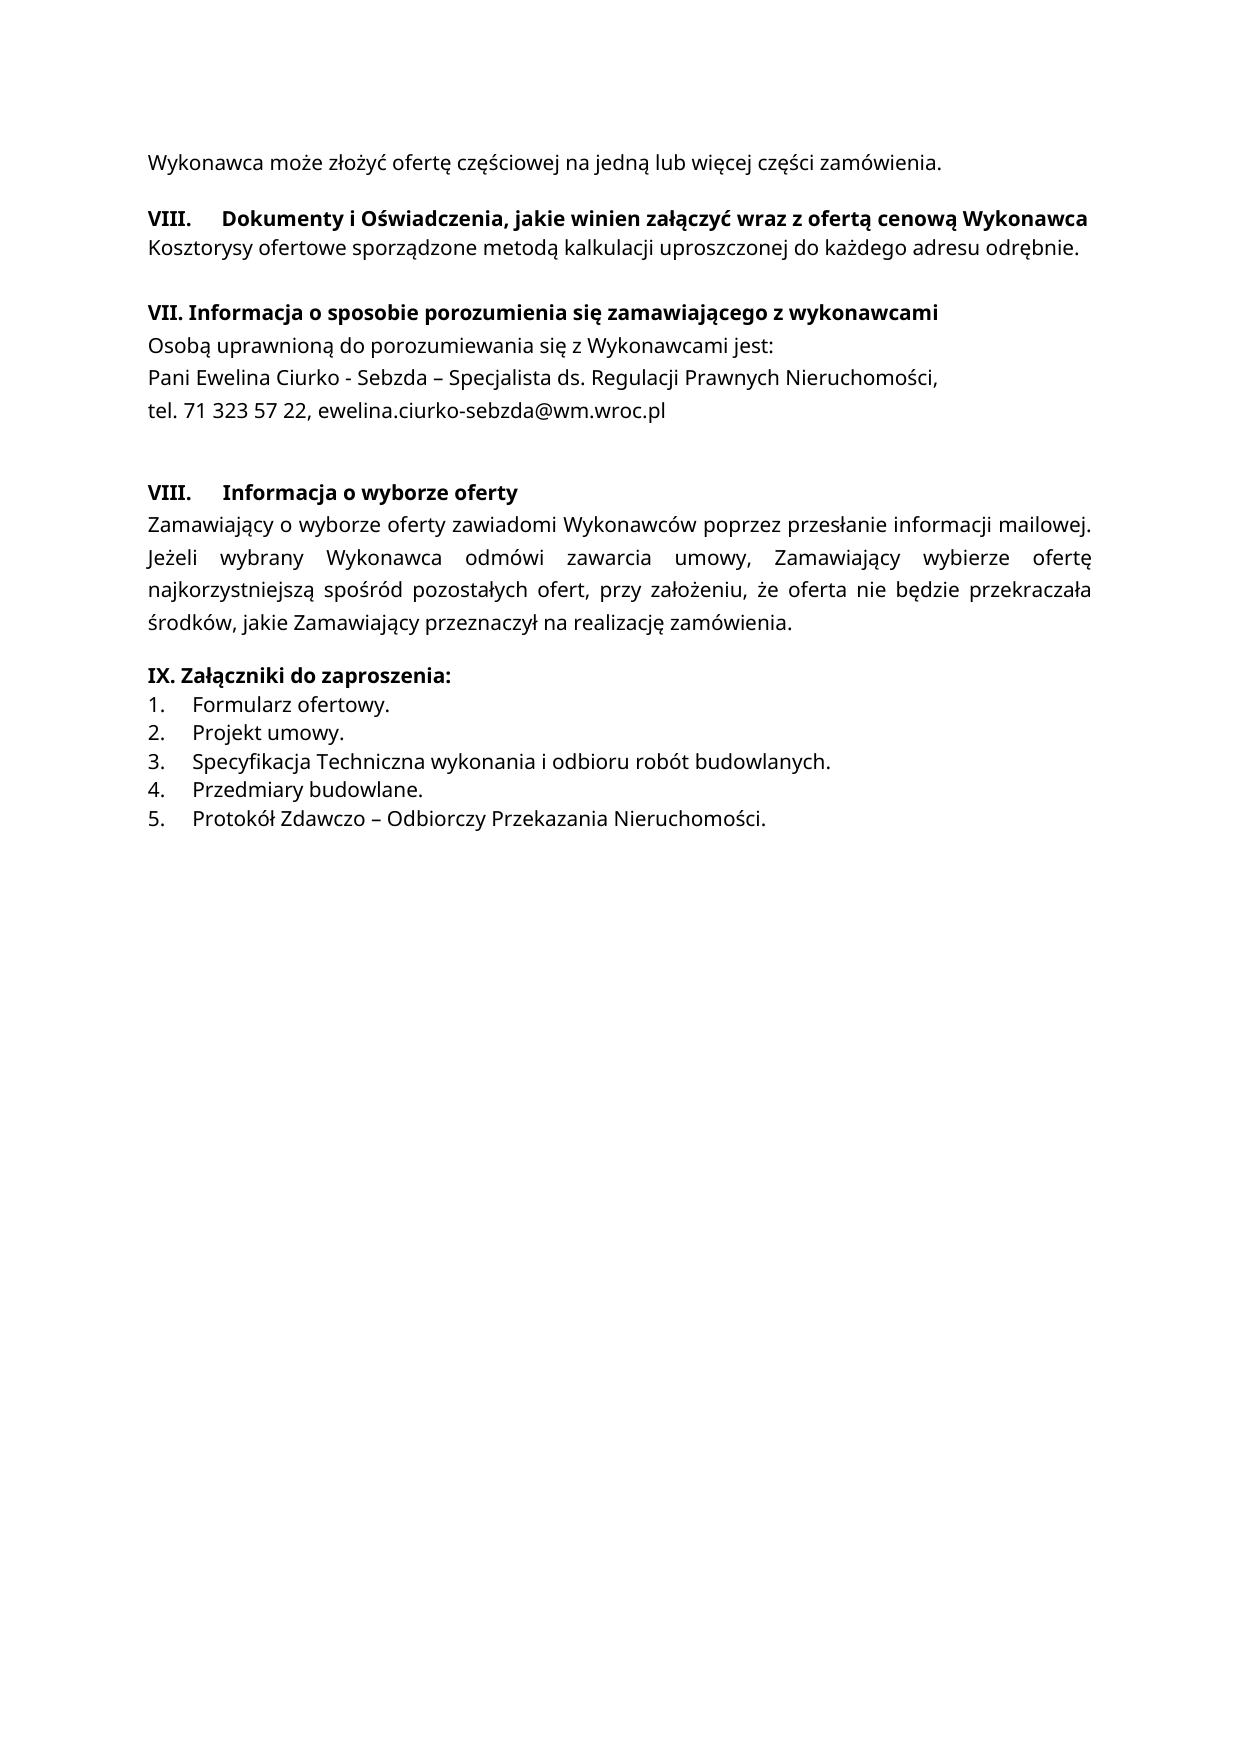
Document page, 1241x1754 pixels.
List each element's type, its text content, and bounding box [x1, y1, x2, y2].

text VII. Informacja o sposobie porozumienia się zamawiającego z wykonawcami [148, 298, 1093, 327]
list Przedmiary budowlane. [148, 775, 1093, 804]
list Protokół Zdawczo – Odbiorczy Przekazania Nieruchomości. [148, 804, 1093, 832]
text Osobą uprawnioną do porozumiewania się z Wykonawcami jest: [148, 331, 1093, 359]
text Wykonawca może złożyć ofertę częściowej na jedną lub więcej części zamówienia. [148, 148, 1093, 176]
list Zamawiający o wyborze oferty zawiadomi Wykonawców poprzez przesłanie informacji mailowej. Jeżeli wybrany Wykonawca odmówi zawarcia umowy, Zamawiający wybierze ofertę najkorzystniejszą spośród pozostałych ofert, przy założeniu, że oferta nie będzie przekraczała środków, jakie Zamawiający przeznaczył na realizację zamówienia. [148, 510, 1093, 637]
list Informacja o wyborze oferty [148, 478, 1093, 506]
list Dokumenty i Oświadczenia, jakie winien załączyć wraz z ofertą cenową Wykonawca [148, 204, 1093, 233]
list Projekt umowy. [148, 718, 1093, 747]
text Pani Ewelina Ciurko - Sebzda – Specjalista ds. Regulacji Prawnych Nieruchomości, [148, 363, 1093, 392]
text tel. 71 323 57 22, ewelina.ciurko-sebzda@wm.wroc.pl [148, 396, 1093, 424]
list Specyfikacja Techniczna wykonania i odbioru robót budowlanych. [148, 747, 1093, 775]
text IX. Załączniki do zaproszenia: [148, 662, 1093, 690]
text Kosztorysy ofertowe sporządzone metodą kalkulacji uproszczonej do każdego adresu odrębnie. [148, 233, 1093, 261]
list Formularz ofertowy. [148, 690, 1093, 718]
